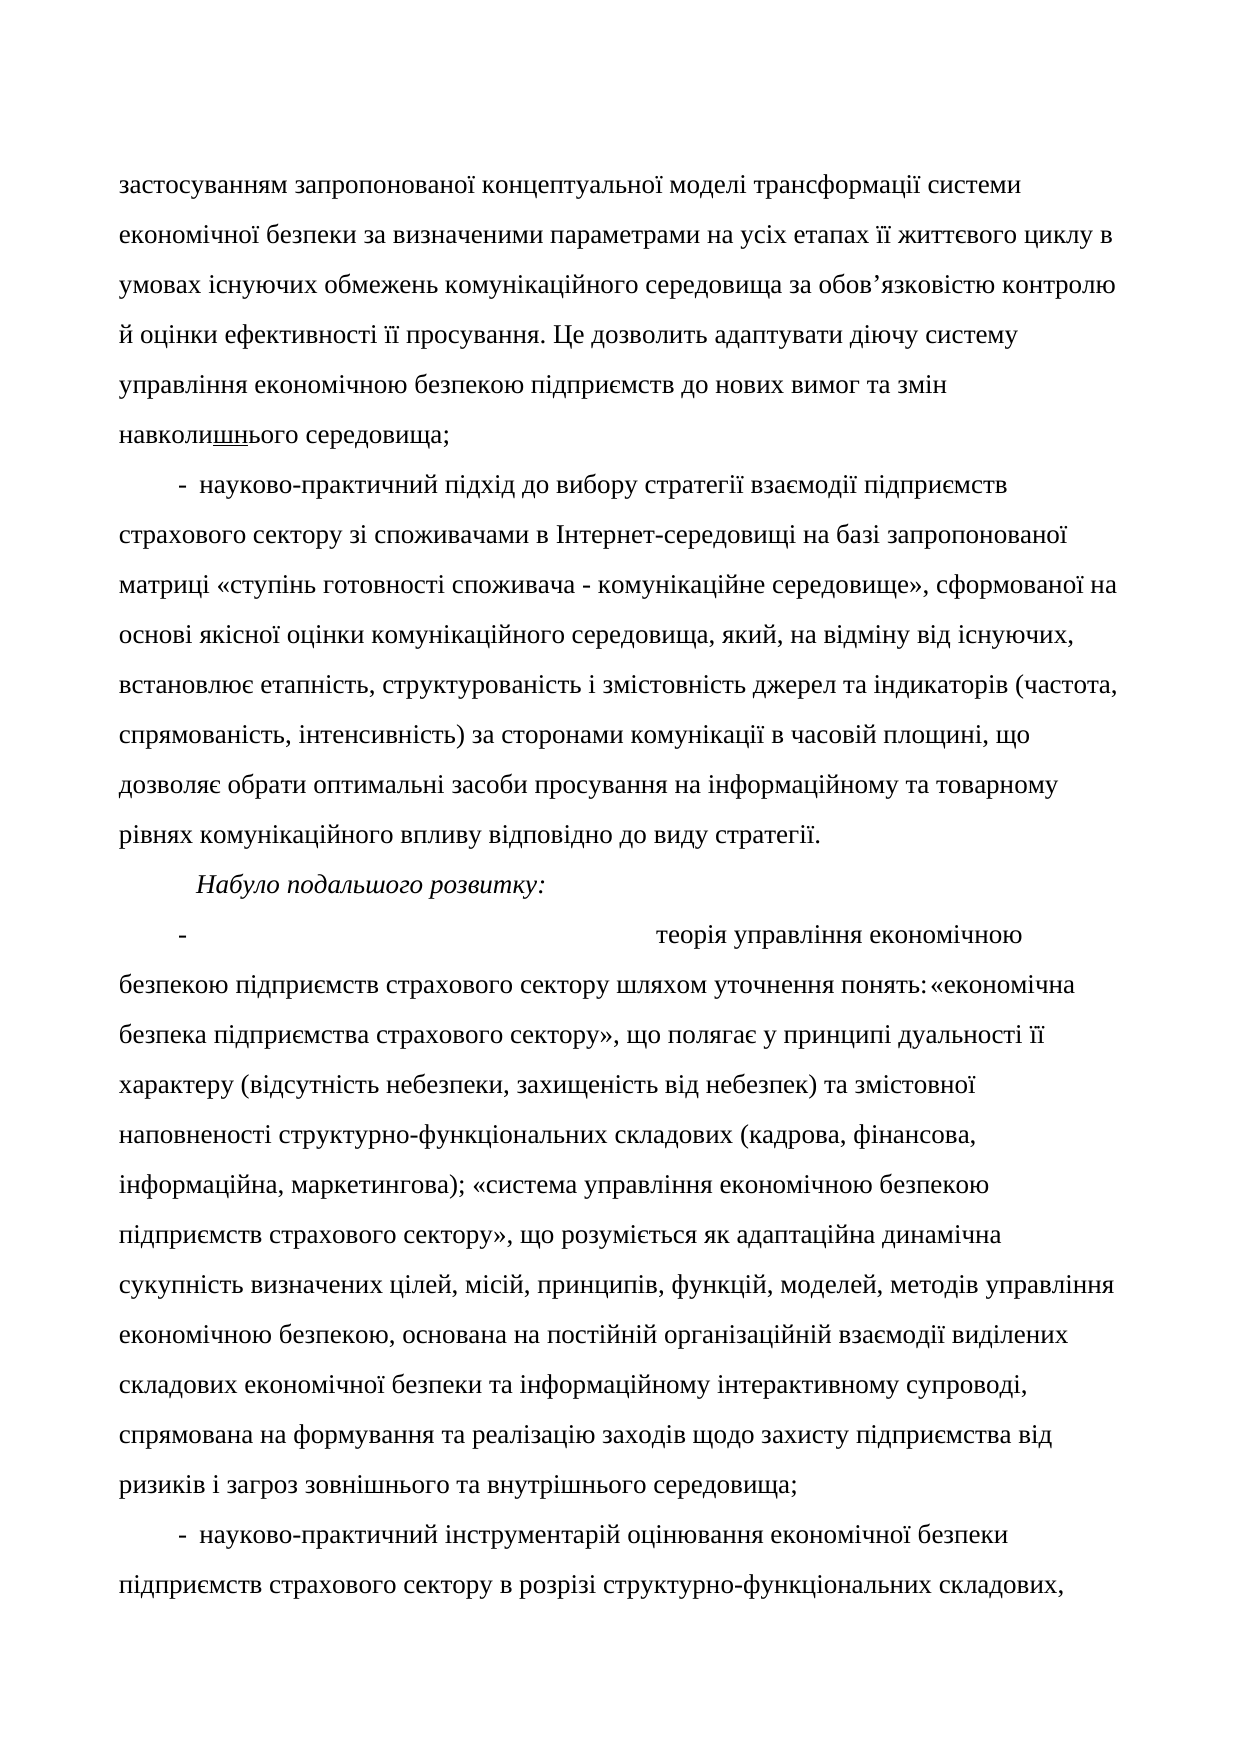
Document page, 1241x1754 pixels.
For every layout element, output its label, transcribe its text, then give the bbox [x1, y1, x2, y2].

list науково-практичний підхід до вибору стратегії взаємодії підприємств страхового сектору зі споживачами в Інтернет-середовищі на базі запропонованої матриці «ступінь готовності споживача - комунікаційне середовище», сформованої на основі якісної оцінки комунікаційного середовища, який, на відміну від існуючих, встановлює етапність, структурованість і змістовність джерел та індикаторів (частота, спрямованість, інтенсивність) за сторонами комунікації в часовій площині, що дозволяє обрати оптимальні засоби просування на інформаційному та товарному рівнях комунікаційного впливу відповідно до виду стратегії. [119, 453, 1119, 853]
text Набуло подальшого розвитку: [121, 853, 1121, 903]
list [119, 1503, 1119, 1603]
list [119, 153, 1119, 453]
list теорія управління економічною безпекою підприємств страхового сектору шляхом уточнення понять: «економічна безпека підприємства страхового сектору», що полягає у принципі дуальності її характеру (відсутність небезпеки, захищеність від небезпек) та змістовної наповненості структурно-функціональних складових (кадрова, фінансова, інформаційна, маркетингова); «система управління економічною безпекою підприємств страхового сектору», що розуміється як адаптаційна динамічна сукупність визначених цілей, місій, принципів, функцій, моделей, методів управління економічною безпекою, основана на постійній організаційній взаємодії виділених складових економічної безпеки та інформаційному інтерактивному супроводі, спрямована на формування та реалізацію заходів щодо захисту підприємства від ризиків і загроз зовнішнього та внутрішнього середовища; [119, 903, 1119, 1503]
